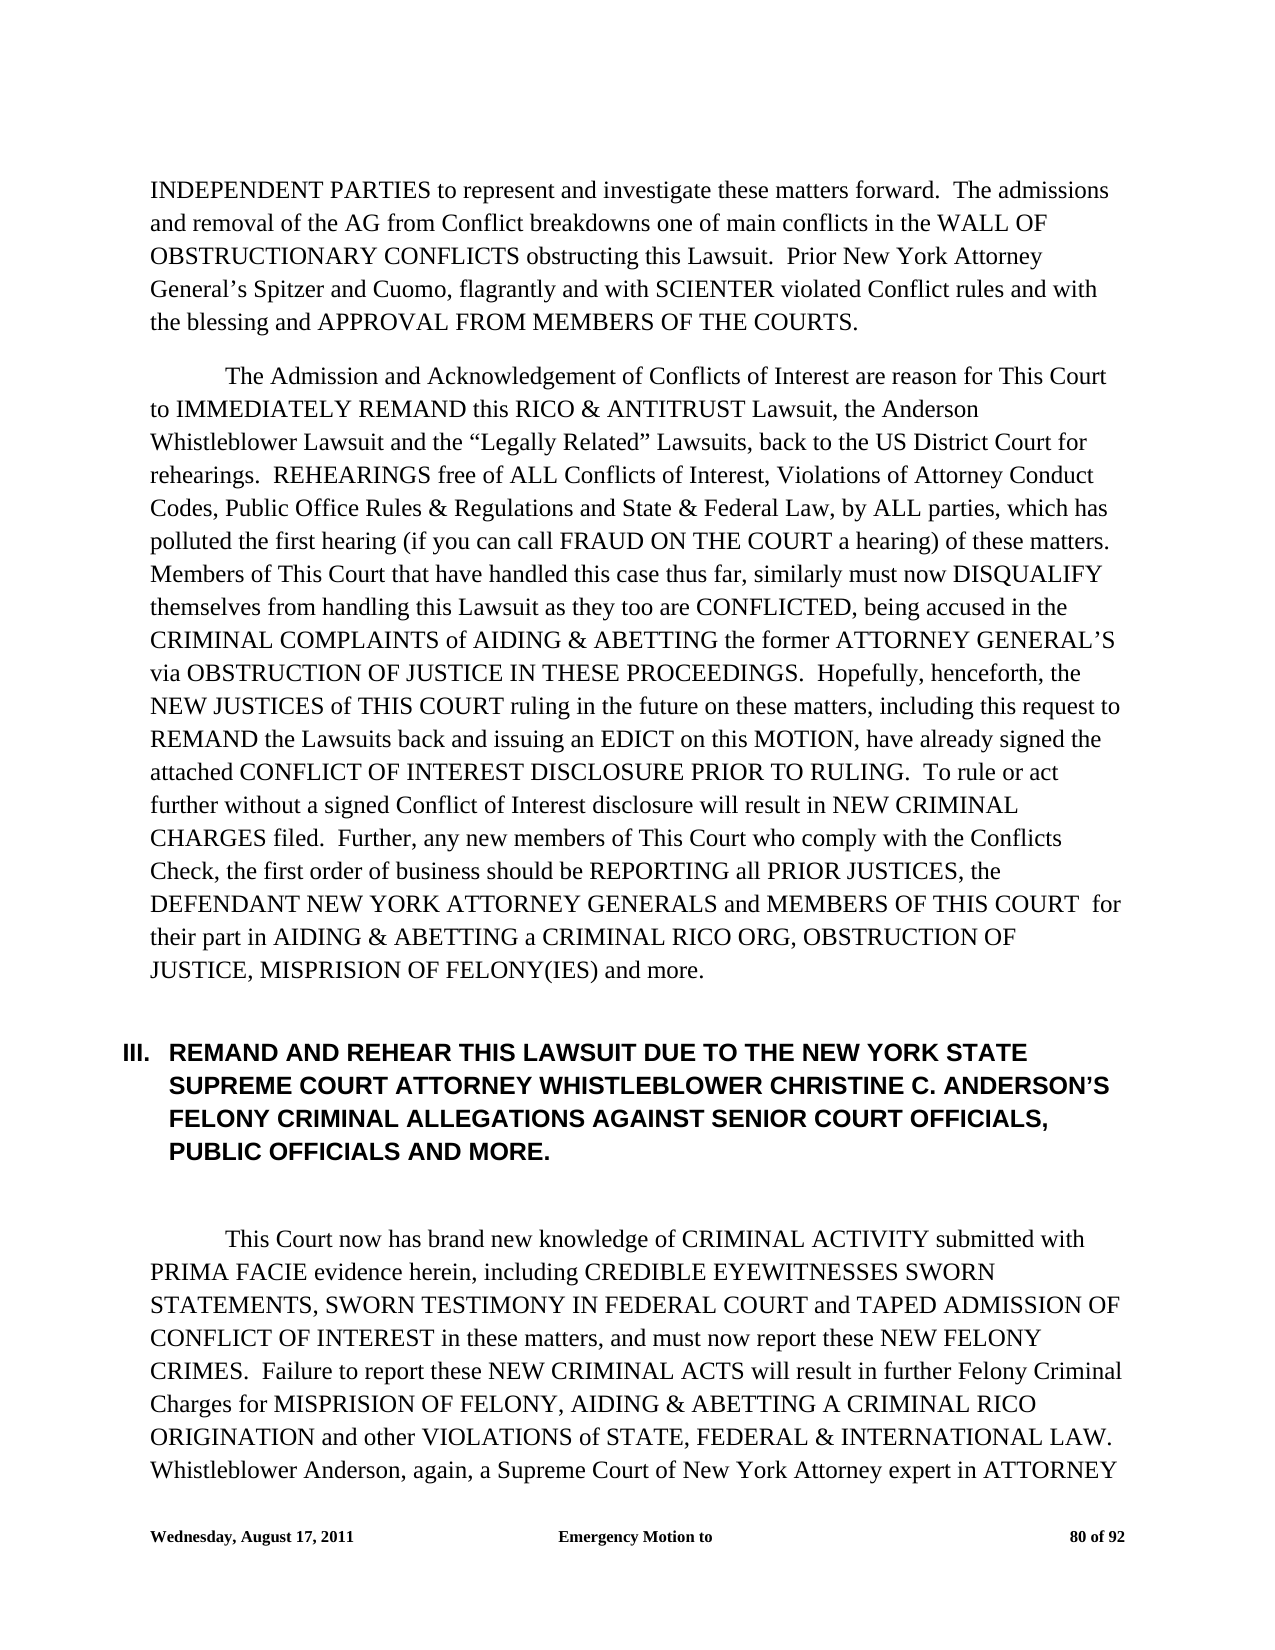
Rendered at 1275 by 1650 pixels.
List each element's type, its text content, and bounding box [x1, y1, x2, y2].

text The Admission and Acknowledgement of Conflicts of Interest are reason for This Court to IMMEDIATELY REMAND this RICO & ANTITRUST Lawsuit, the Anderson Whistleblower Lawsuit and the “Legally Related” Lawsuits, back to the US District Court for rehearings. REHEARINGS free of ALL Conflicts of Interest, Violations of Attorney Conduct Codes, Public Office Rules & Regulations and State & Federal Law, by ALL parties, which has polluted the first hearing (if you can call FRAUD ON THE COURT a hearing) of these matters. Members of This Court that have handled this case thus far, similarly must now DISQUALIFY themselves from handling this Lawsuit as they too are CONFLICTED, being accused in the CRIMINAL COMPLAINTS of AIDING & ABETTING the former ATTORNEY GENERAL’S via OBSTRUCTION OF JUSTICE IN THESE PROCEEDINGS. Hopefully, henceforth, the NEW JUSTICES of THIS COURT ruling in the future on these matters, including this request to REMAND the Lawsuits back and issuing an EDICT on this MOTION, have already signed the attached CONFLICT OF INTEREST DISCLOSURE PRIOR TO RULING. To rule or act further without a signed Conflict of Interest disclosure will result in NEW CRIMINAL CHARGES filed. Further, any new members of This Court who comply with the Conflicts Check, the first order of business should be REPORTING all PRIOR JUSTICES, the DEFENDANT NEW YORK ATTORNEY GENERALS and MEMBERS OF THIS COURT for their part in AIDING & ABETTING a CRIMINAL RICO ORG, OBSTRUCTION OF JUSTICE, MISPRISION OF FELONY(IES) and more. [150, 361, 1125, 984]
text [150, 1224, 1125, 1484]
subtitle Remand and Rehear this Lawsuit due to the New York State Supreme Court Attorney Whistleblower Christine C. Anderson’s Felony Criminal Allegations against SENIOR Court Officials, Public Officials and more. [150, 1038, 1125, 1166]
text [150, 175, 1125, 336]
